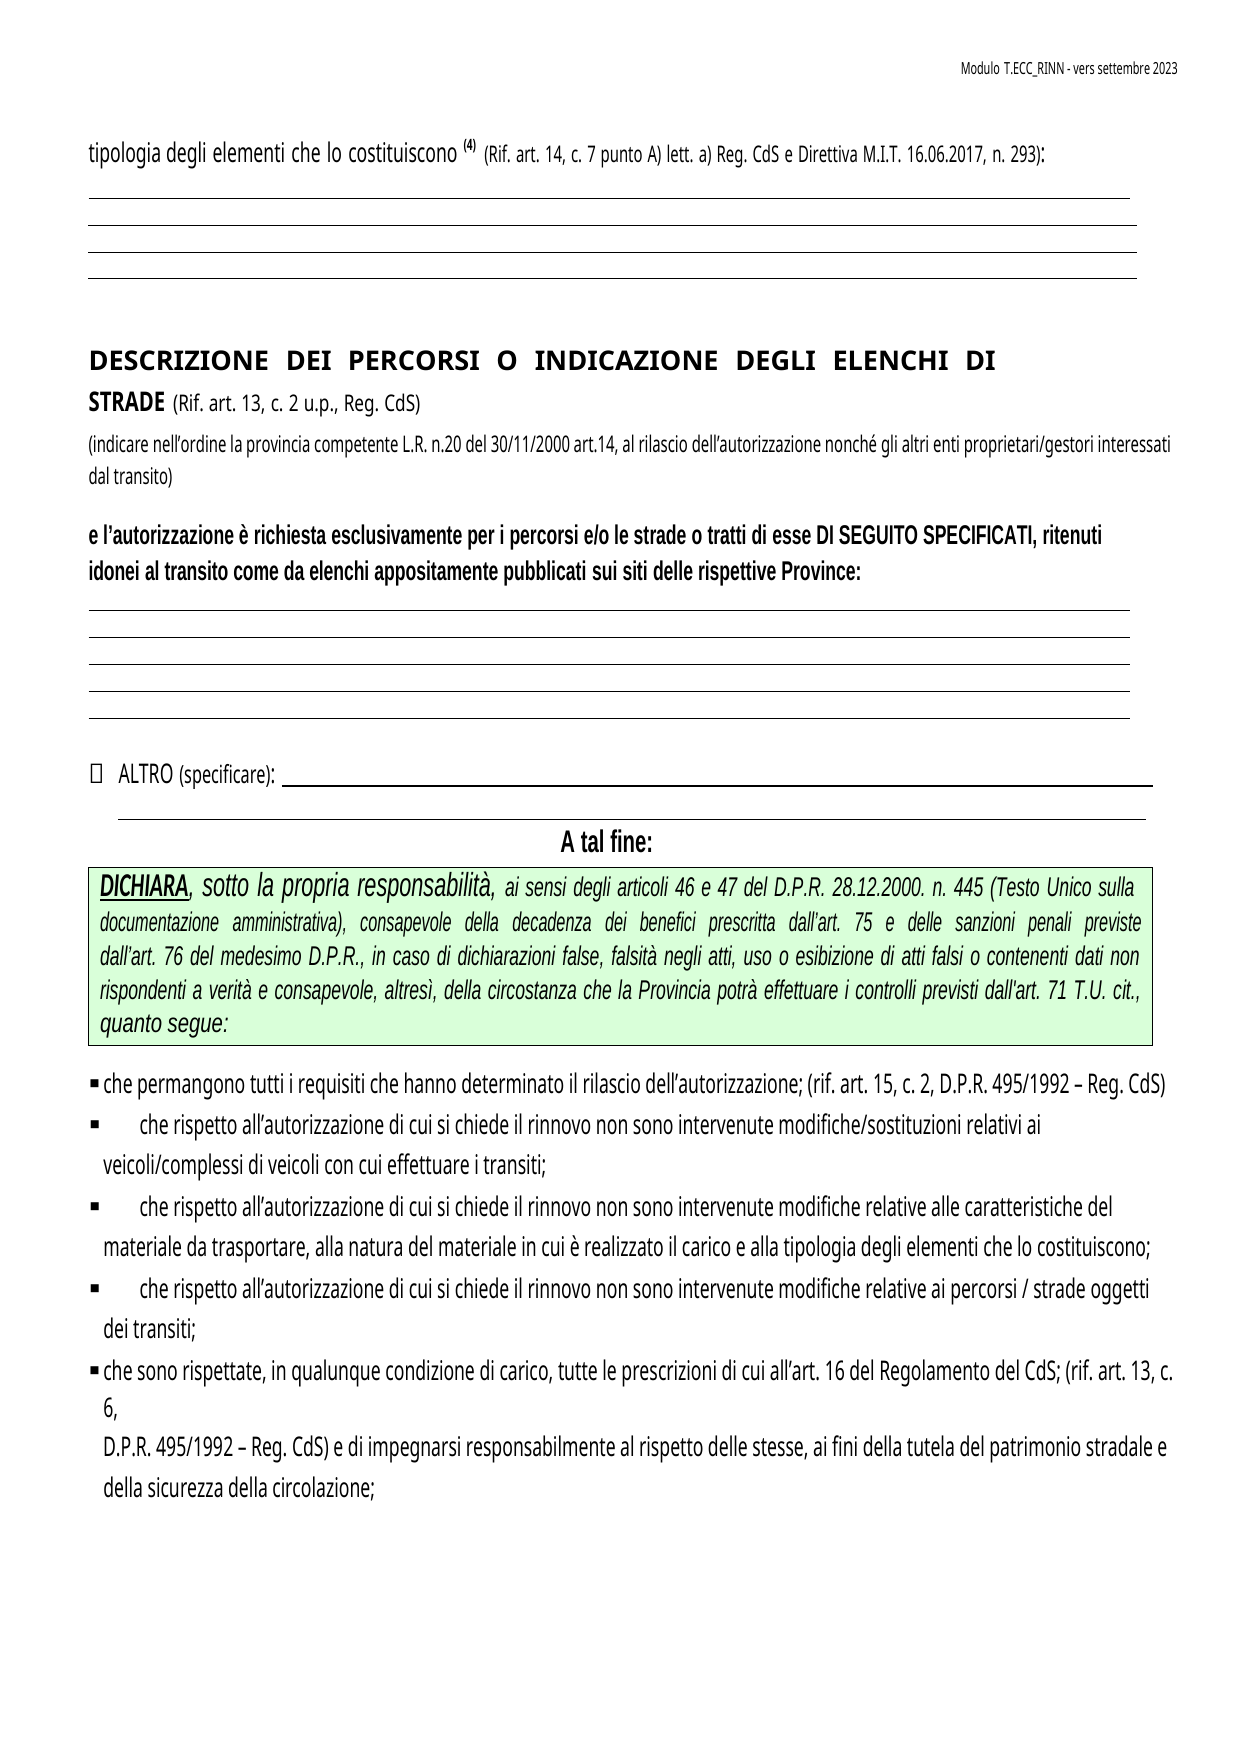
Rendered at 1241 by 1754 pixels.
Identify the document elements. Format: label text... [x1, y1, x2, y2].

text D.P.R. 495/1992 – Reg. CdS) e di impegnarsi responsabilmente al rispetto delle stesse, ai fini della tutela del patrimonio stradale e della sicurezza della circolazione; [103, 1428, 1178, 1505]
list che permangono tutti i requisiti che hanno determinato il rilascio dell’autorizzazione; (rif. art. 15, c. 2, D.P.R. 495/1992 – Reg. CdS) [88, 1064, 1178, 1101]
text A tal fine: [109, 818, 1104, 859]
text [88, 133, 1178, 170]
list che rispetto all’autorizzazione di cui si chiede il rinnovo non sono intervenute modifiche/sostituzioni relativi ai veicoli/complessi di veicoli con cui effettuare i transiti; [88, 1105, 1154, 1183]
list che sono rispettate, in qualunque condizione di carico, tutte le prescrizioni di cui all’art. 16 del Regolamento del CdS; (rif. art. 13, c. 6, [88, 1351, 1178, 1425]
list ALTRO (specificare): [88, 754, 1178, 791]
subtitle e l’autorizzazione è richiesta esclusivamente per i percorsi e/o le strade o tratti di esse DI SEGUITO SPECIFICATI, ritenuti idonei al transito come da elenchi appositamente pubblicati sui siti delle rispettive Province: [88, 519, 1154, 586]
subtitle DESCRIZIONE DEI PERCORSI O INDICAZIONE DEGLI ELENCHI DI [88, 341, 1178, 378]
list che rispetto all’autorizzazione di cui si chiede il rinnovo non sono intervenute modifiche relative ai percorsi / strade oggetti dei transiti; [88, 1269, 1154, 1346]
text (indicare nell’ordine la provincia competente L.R. n.20 del 30/11/2000 art.14, al rilascio dell’autorizzazione nonché gli altri enti proprietari/gestori interessati dal transito) [88, 428, 1178, 491]
text STRADE (Rif. art. 13, c. 2 u.p., Reg. CdS) [88, 383, 1178, 419]
list che rispetto all’autorizzazione di cui si chiede il rinnovo non sono intervenute modifiche relative alle caratteristiche del materiale da trasportare, alla natura del materiale in cui è realizzato il carico e alla tipologia degli elementi che lo costituiscono; [88, 1187, 1154, 1265]
